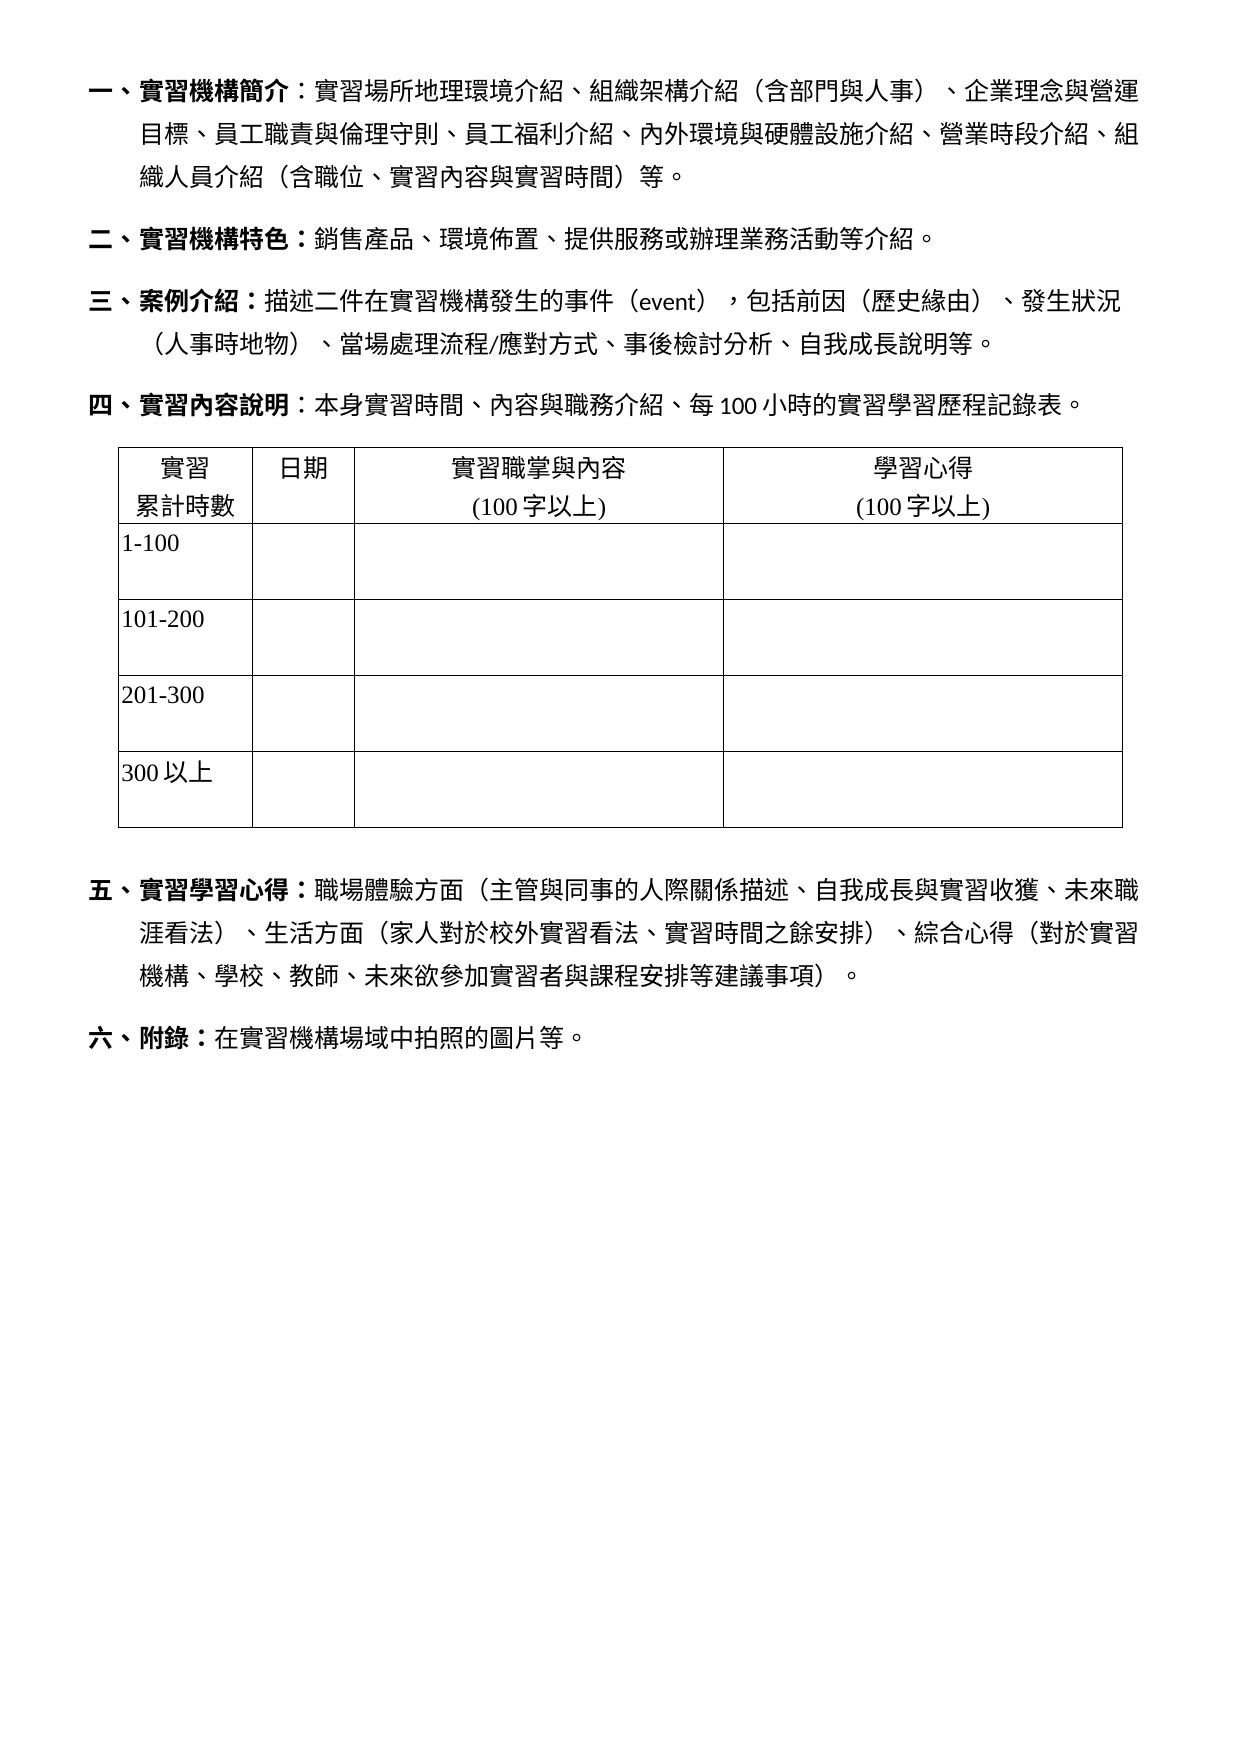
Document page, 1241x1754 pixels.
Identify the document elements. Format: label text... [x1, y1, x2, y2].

table_cell [253, 600, 354, 675]
list 案例介紹：描述二件在實習機構發生的事件（event），包括前因（歷史緣由）、發生狀況（人事時地物）、當場處理流程/應對方式、事後檢討分析、自我成長說明等。 [89, 280, 1152, 361]
table_cell [253, 752, 354, 827]
table_header 實習 累計時數 [119, 448, 252, 523]
table_cell 300以上 [119, 752, 252, 827]
list 實習內容說明：本身實習時間、內容與職務介紹、每100小時的實習學習歷程記錄表。 [89, 385, 1152, 423]
table_cell 1-100 [119, 524, 252, 599]
table_cell [355, 600, 723, 675]
table_cell [253, 524, 354, 599]
table_cell [355, 524, 723, 599]
table_header 學習心得 (100字以上) [724, 448, 1122, 523]
list 附錄：在實習機構場域中拍照的圖片等。 [89, 1018, 1152, 1055]
table_cell [724, 600, 1122, 675]
table_cell [355, 676, 723, 751]
list 實習學習心得：職場體驗方面（主管與同事的人際關係描述、自我成長與實習收獲、未來職涯看法）、生活方面（家人對於校外實習看法、實習時間之餘安排）、綜合心得（對於實習機構、學校、教師、未來欲參加實習者與課程安排等建議事項）。 [89, 870, 1152, 993]
table_cell 201-300 [119, 676, 252, 751]
list 實習機構特色：銷售產品、環境佈置、提供服務或辦理業務活動等介紹。 [89, 219, 1152, 256]
table_cell [724, 676, 1122, 751]
list 實習機構簡介：實習場所地理環境介紹、組織架構介紹（含部門與人事）、企業理念與營運目標、員工職責與倫理守則、員工福利介紹、內外環境與硬體設施介紹、營業時段介紹、組織人員介紹（含職位、實習內容與實習時間）等。 [89, 71, 1152, 194]
table_cell 101-200 [119, 600, 252, 675]
table_header 實習職掌與內容 (100字以上) [355, 448, 723, 523]
table_cell [355, 752, 723, 827]
table_cell [253, 676, 354, 751]
table_cell [724, 524, 1122, 599]
table_header 日期 [253, 448, 354, 523]
table_cell [724, 752, 1122, 827]
